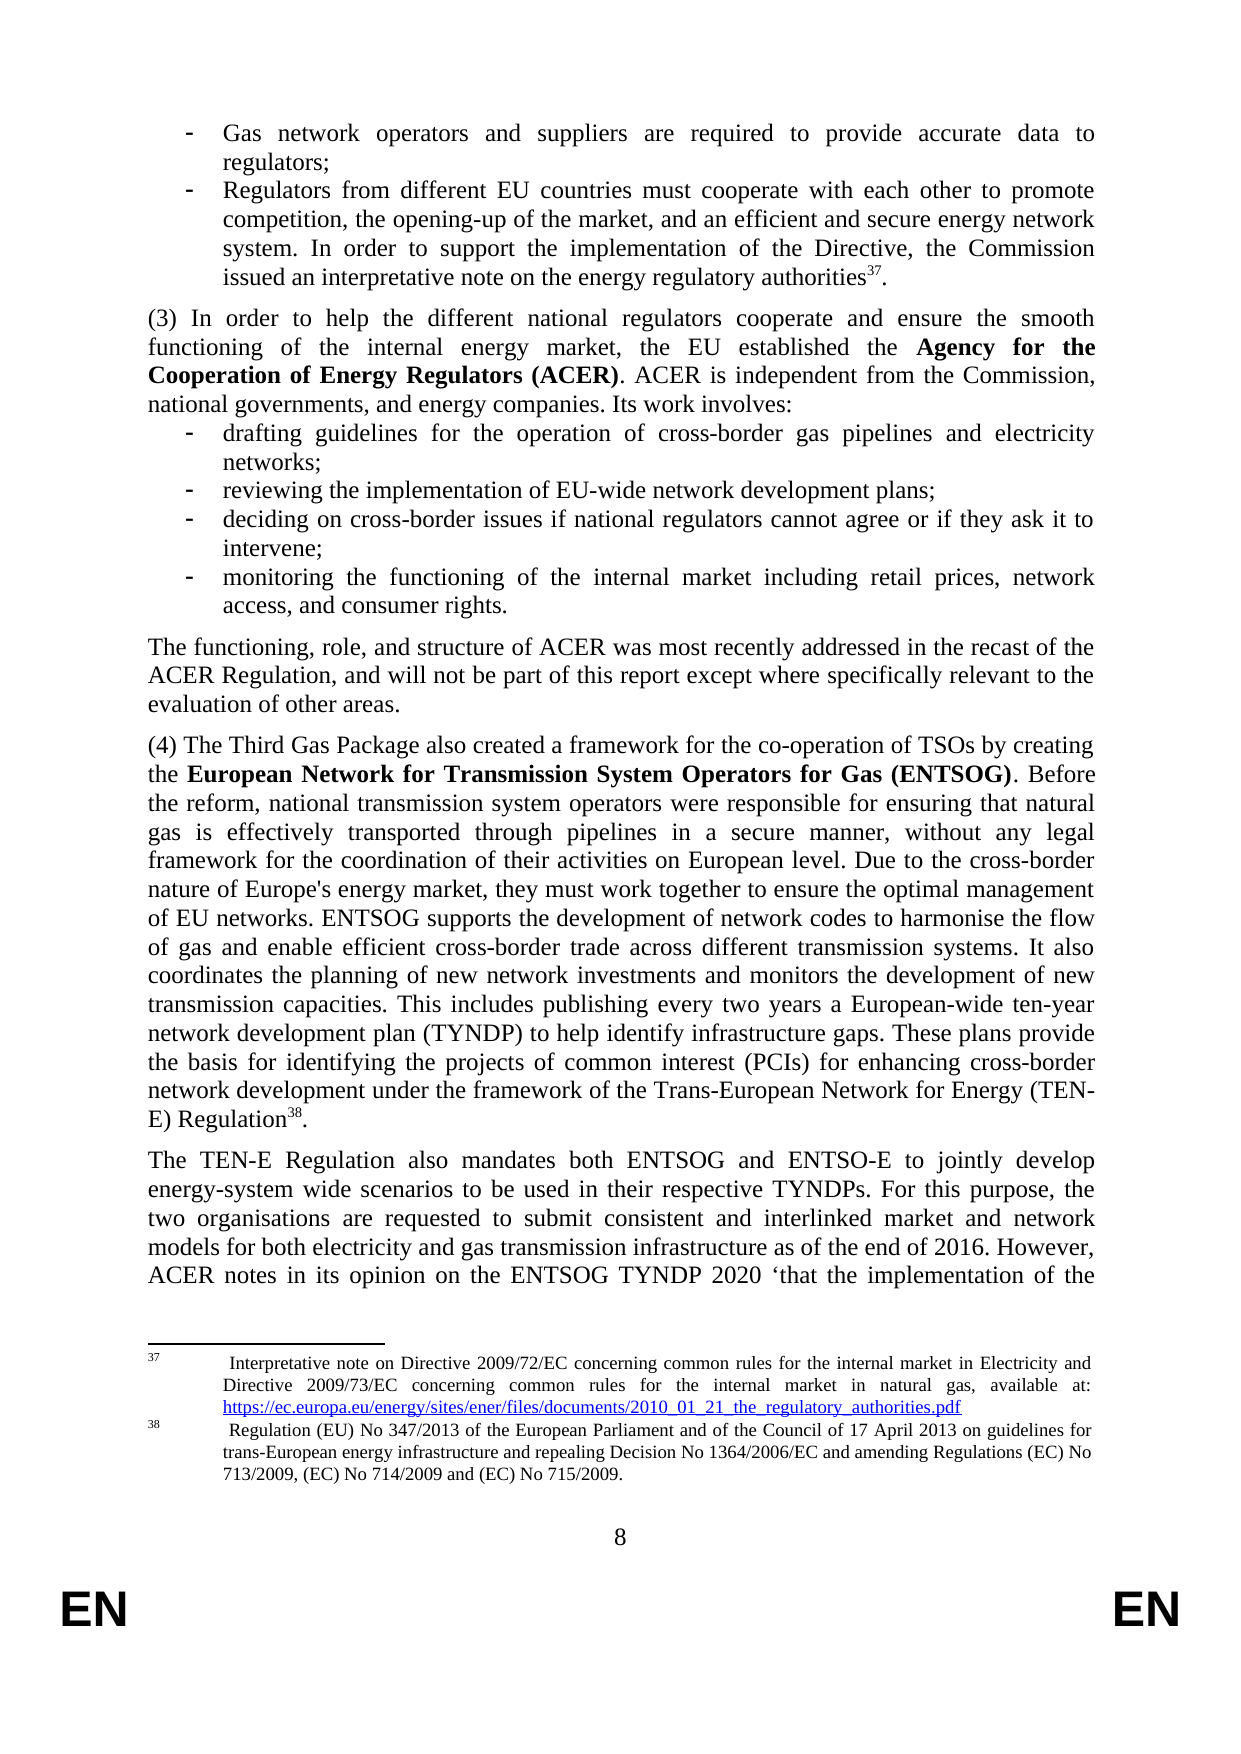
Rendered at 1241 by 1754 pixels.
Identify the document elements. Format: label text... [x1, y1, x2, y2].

list drafting guidelines for the operation of cross-border gas pipelines and electricity networks; [185, 418, 1096, 476]
list reviewing the implementation of EU-wide network development plans; [185, 476, 1096, 504]
text (3) In order to help the different national regulators cooperate and ensure the smooth functioning of the internal energy market, the EU established the Agency for the Cooperation of Energy Regulators (ACER). ACER is independent from the Commission, national governments, and energy companies. Its work involves: [148, 303, 1096, 418]
text The functioning, role, and structure of ACER was most recently addressed in the recast of the ACER Regulation, and will not be part of this report except where specifically relevant to the evaluation of other areas. [148, 632, 1096, 718]
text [148, 1146, 1096, 1289]
text (4) The Third Gas Package also created a framework for the co-operation of TSOs by creating the European Network for Transmission System Operators for Gas (ENTSOG). Before the reform, national transmission system operators were responsible for ensuring that natural gas is effectively transported through pipelines in a secure manner, without any legal framework for the coordination of their activities on European level. Due to the cross-border nature of Europe's energy market, they must work together to ensure the optimal management of EU networks. ENTSOG supports the development of network codes to harmonise the flow of gas and enable efficient cross-border trade across different transmission systems. It also coordinates the planning of new network investments and monitors the development of new transmission capacities. This includes publishing every two years a European-wide ten-year network development plan (TYNDP) to help identify infrastructure gaps. These plans provide the basis for identifying the projects of common interest (PCIs) for enhancing cross-border network development under the framework of the Trans-European Network for Energy (TEN-E) Regulation. [148, 731, 1096, 1133]
list monitoring the functioning of the internal market including retail prices, network access, and consumer rights. [185, 562, 1096, 619]
list Gas network operators and suppliers are required to provide accurate data to regulators; [185, 118, 1096, 176]
list Regulators from different EU countries must cooperate with each other to promote competition, the opening-up of the market, and an efficient and secure energy network system. In order to support the implementation of the Directive, the Commission issued an interpretative note on the energy regulatory authorities. [185, 176, 1096, 291]
list deciding on cross-border issues if national regulators cannot agree or if they ask it to intervene; [185, 504, 1096, 562]
